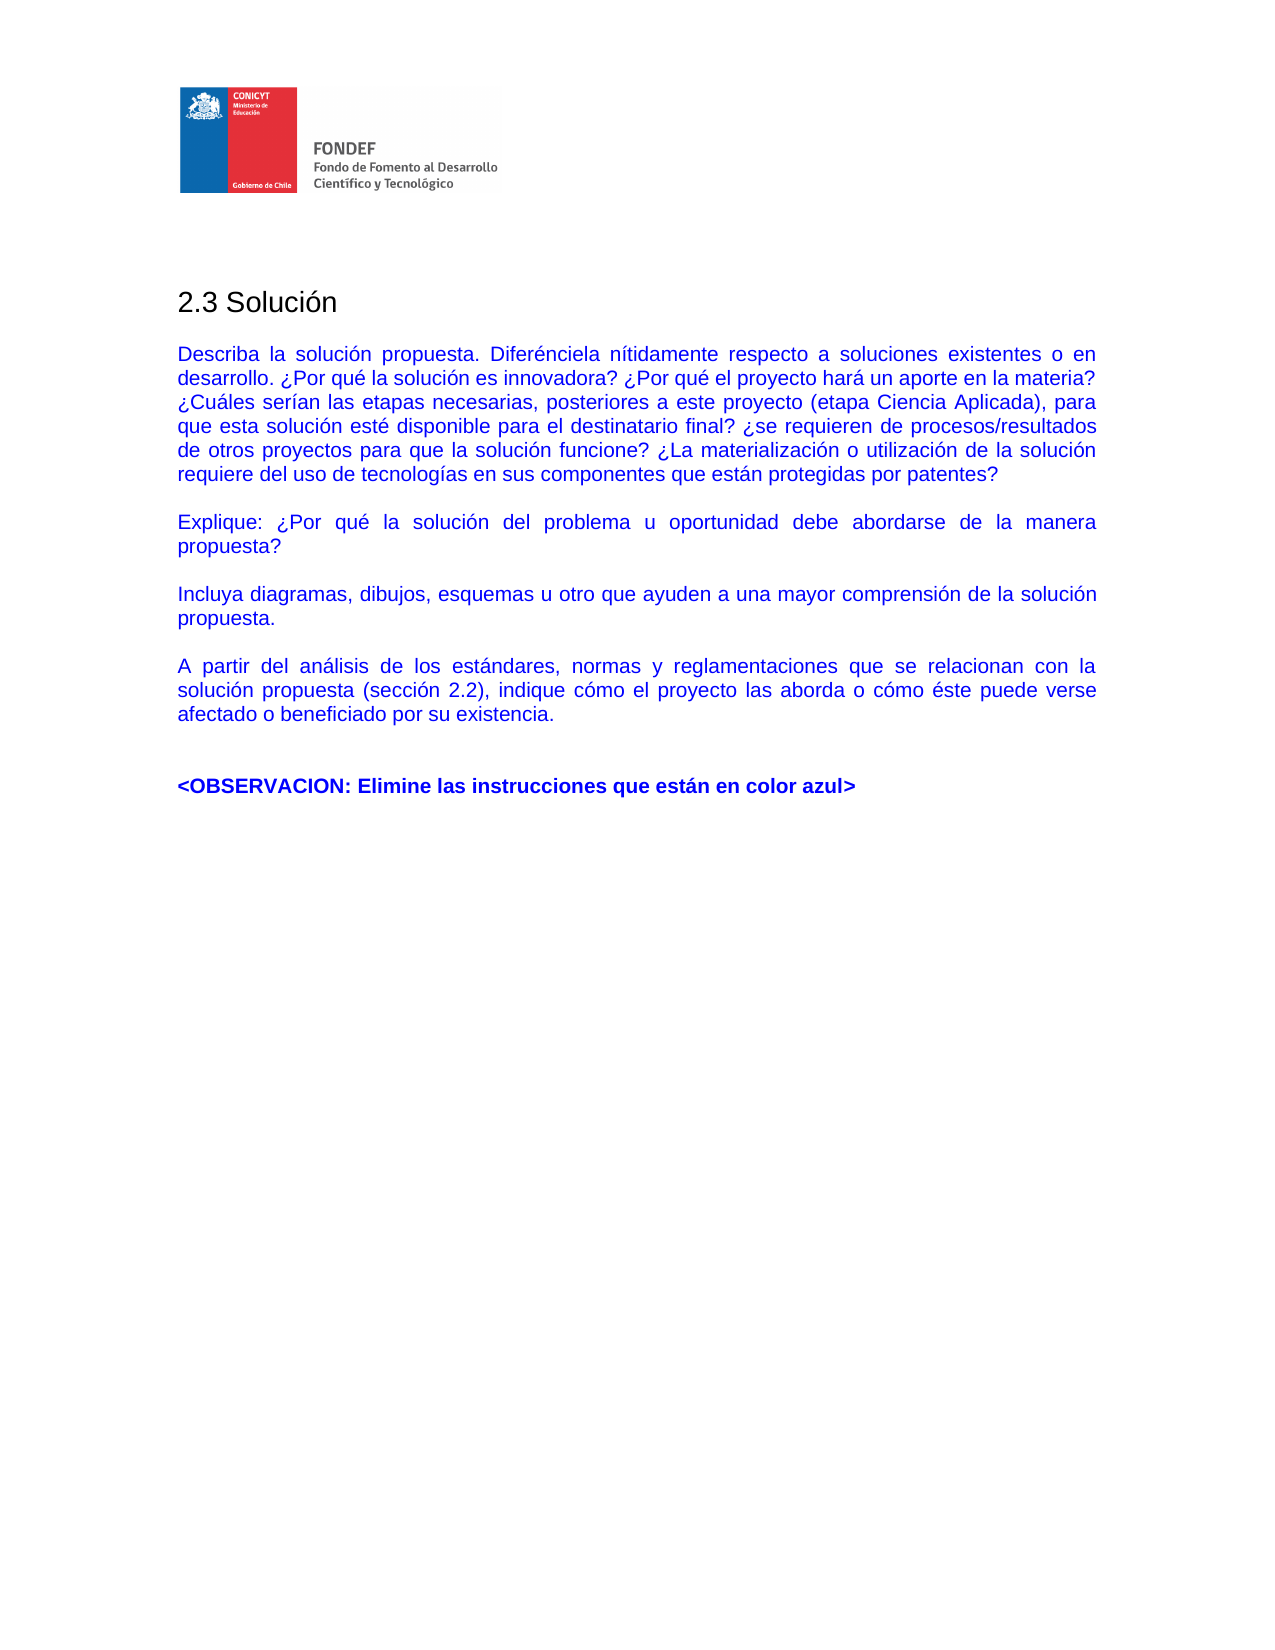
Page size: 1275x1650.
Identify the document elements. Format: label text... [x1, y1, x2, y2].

text Explique: ¿Por qué la solución del problema u oportunidad debe abordarse de la manera propuesta? [177, 510, 1098, 558]
text Describa la solución propuesta. Diferénciela nítidamente respecto a soluciones existentes o en desarrollo. ¿Por qué la solución es innovadora? ¿Por qué el proyecto hará un aporte en la materia? ¿Cuáles serían las etapas necesarias, posteriores a este proyecto (etapa Ciencia Aplicada), para que esta solución esté disponible para el destinatario final? ¿se requieren de procesos/resultados de otros proyectos para que la solución funcione? ¿La materialización o utilización de la solución requiere del uso de tecnologías en sus componentes que están protegidas por patentes? [177, 342, 1098, 486]
text Incluya diagramas, dibujos, esquemas u otro que ayuden a una mayor comprensión de la solución propuesta. [177, 582, 1098, 629]
text 2.3 Solución [177, 284, 1098, 318]
picture [177, 86, 503, 193]
subtitle <OBSERVACION: Elimine las instrucciones que están en color azul> [177, 774, 1098, 798]
text A partir del análisis de los estándares, normas y reglamentaciones que se relacionan con la solución propuesta (sección 2.2), indique cómo el proyecto las aborda o cómo éste puede verse afectado o beneficiado por su existencia. [177, 653, 1098, 725]
